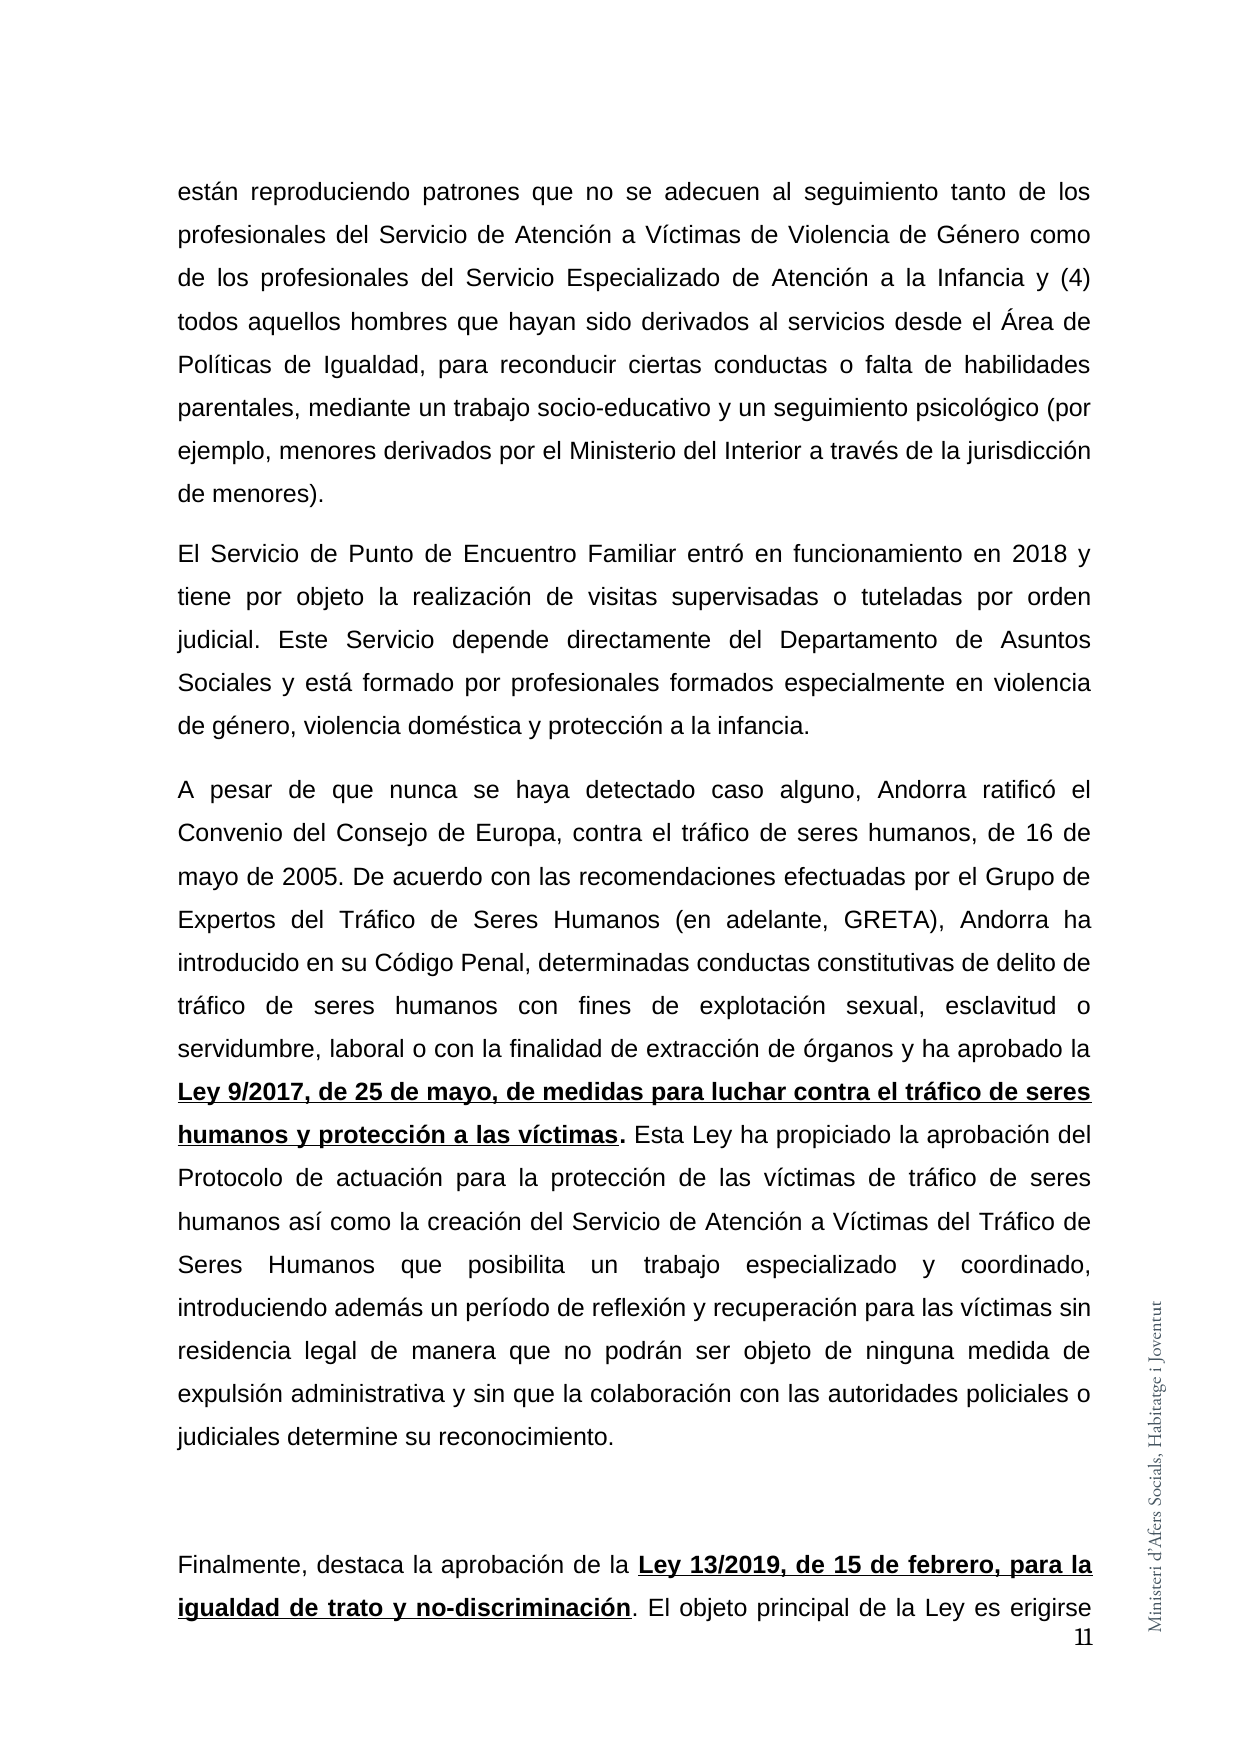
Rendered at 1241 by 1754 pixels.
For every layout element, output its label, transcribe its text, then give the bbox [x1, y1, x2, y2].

picture [1114, 865, 1233, 1752]
text El Servicio de Punto de Encuentro Familiar entró en funcionamiento en 2018 y tiene por objeto la realización de visitas supervisadas o tuteladas por orden judicial. Este Servicio depende directamente del Departamento de Asuntos Sociales y está formado por profesionales formados especialmente en violencia de género, violencia doméstica y protección a la infancia. [177, 539, 1092, 740]
text A pesar de que nunca se haya detectado caso alguno, Andorra ratificó el Convenio del Consejo de Europa, contra el tráfico de seres humanos, de 16 de mayo de 2005. De acuerdo con las recomendaciones efectuadas por el Grupo de Expertos del Tráfico de Seres Humanos (en adelante, GRETA), Andorra ha introducido en su Código Penal, determinadas conductas constitutivas de delito de tráfico de seres humanos con fines de explotación sexual, esclavitud o servidumbre, laboral o con la finalidad de extracción de órganos y ha aprobado la Ley 9/2017, de 25 de mayo, de medidas para luchar contra el tráfico de seres humanos y protección a las víctimas. Esta Ley ha propiciado la aprobación del Protocolo de actuación para la protección de las víctimas de tráfico de seres humanos así como la creación del Servicio de Atención a Víctimas del Tráfico de Seres Humanos que posibilita un trabajo especializado y coordinado, introduciendo además un período de reflexión y recuperación para las víctimas sin residencia legal de manera que no podrán ser objeto de ninguna medida de expulsión administrativa y sin que la colaboración con las autoridades policiales o judiciales determine su reconocimiento. [177, 1103, 1092, 1451]
text A pesar de que nunca se haya detectado caso alguno, Andorra ratificó el Convenio del Consejo de Europa, contra el tráfico de seres humanos, de 16 de mayo de 2005. De acuerdo con las recomendaciones efectuadas por el Grupo de Expertos del Tráfico de Seres Humanos (en adelante, GRETA), Andorra ha introducido en su Código Penal, determinadas conductas constitutivas de delito de tráfico de seres humanos con fines de explotación sexual, esclavitud o servidumbre, laboral o con la finalidad de extracción de órganos y ha aprobado la Ley 9/2017, de 25 de mayo, de medidas para luchar contra el tráfico de seres humanos y protección a las víctimas. Esta Ley ha propiciado la aprobación del Protocolo de actuación para la protección de las víctimas de tráfico de seres humanos así como la creación del Servicio de Atención a Víctimas del Tráfico de Seres Humanos que posibilita un trabajo especializado y coordinado, introduciendo además un período de reflexión y recuperación para las víctimas sin residencia legal de manera que no podrán ser objeto de ninguna medida de expulsión administrativa y sin que la colaboración con las autoridades policiales o judiciales determine su reconocimiento. [177, 775, 1092, 1102]
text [177, 1550, 1092, 1622]
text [177, 177, 1092, 508]
